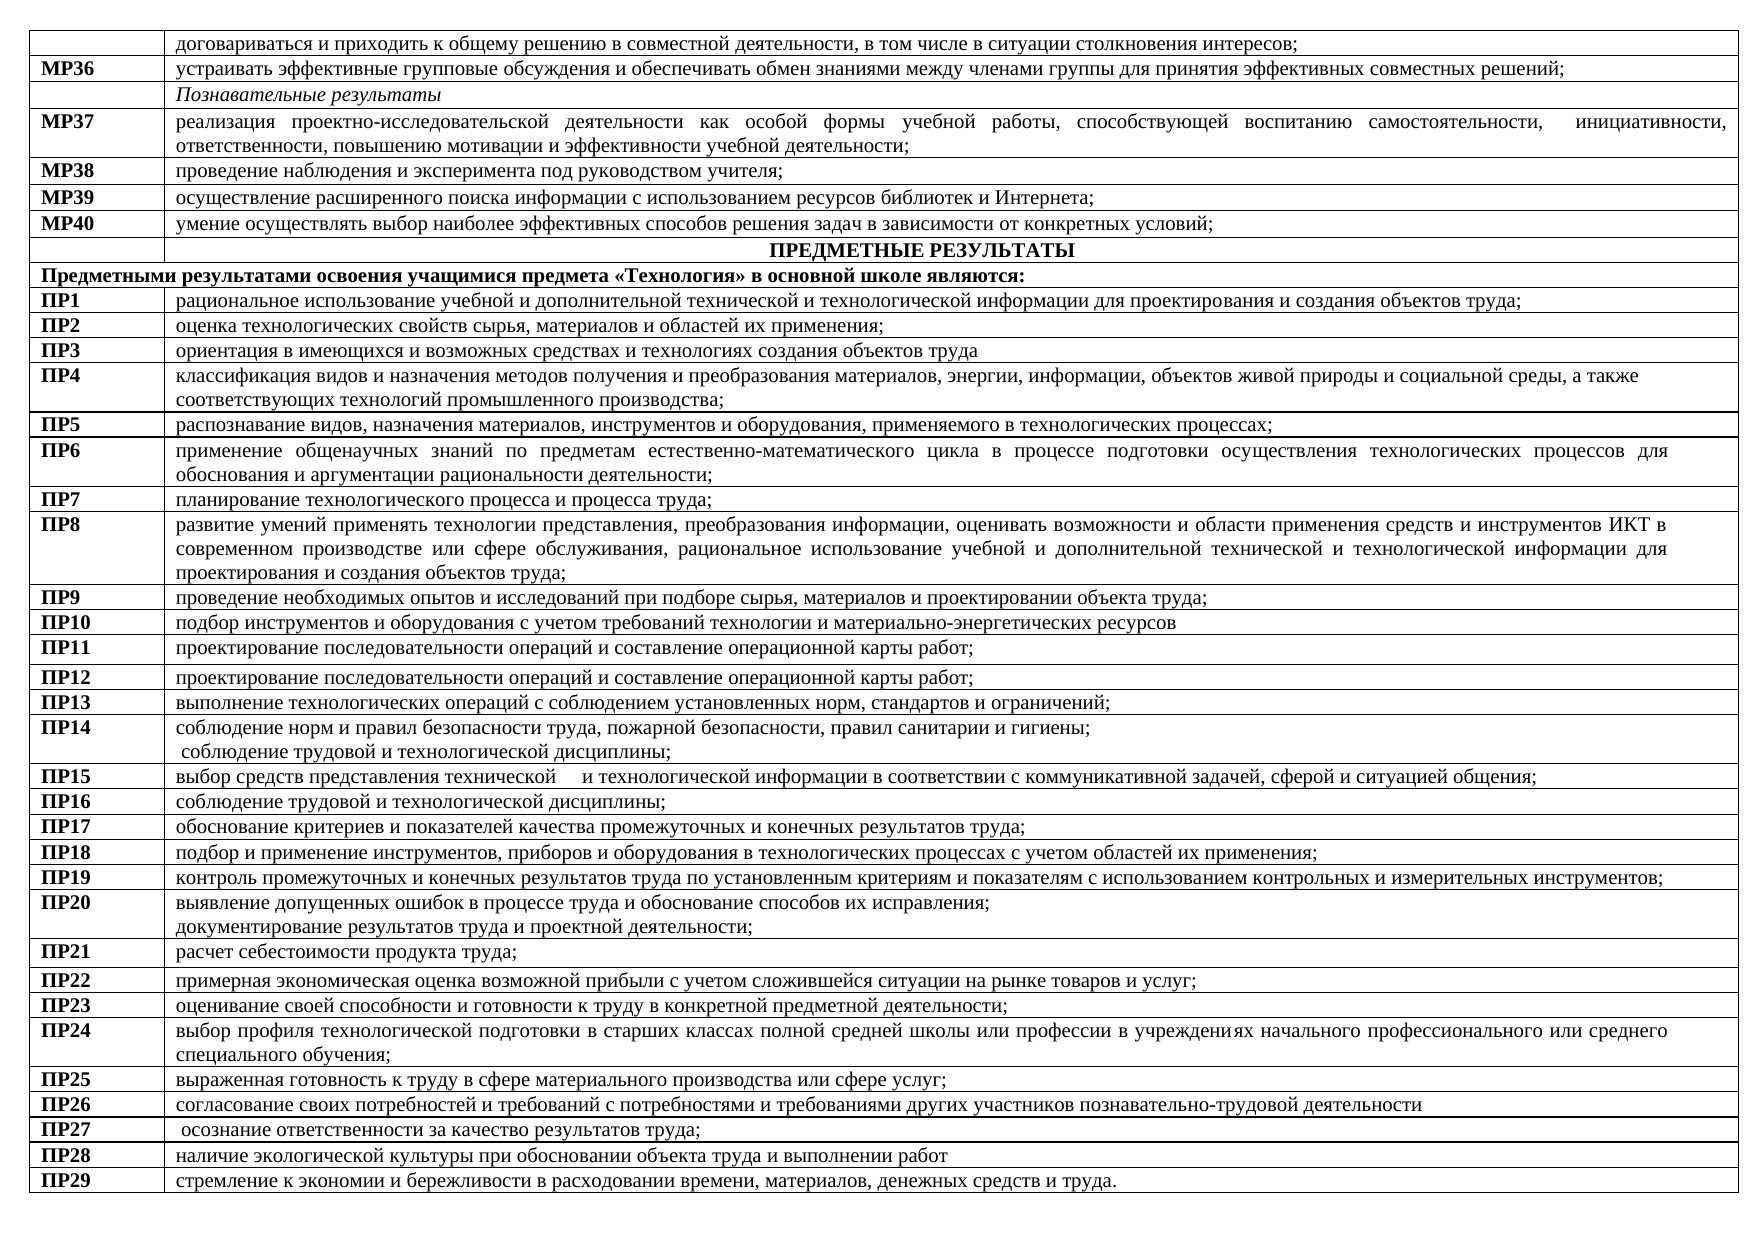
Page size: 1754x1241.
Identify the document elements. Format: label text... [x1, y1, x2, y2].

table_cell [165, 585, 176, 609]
table_cell ПР18 [30, 840, 164, 864]
table_cell осуществление расширенного поиска информации с использованием ресурсов библиотек и Интернета; [165, 185, 1738, 210]
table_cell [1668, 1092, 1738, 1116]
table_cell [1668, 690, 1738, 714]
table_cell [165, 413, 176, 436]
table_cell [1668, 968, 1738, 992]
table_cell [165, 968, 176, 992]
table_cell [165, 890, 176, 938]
table_cell ПР6 [30, 438, 164, 486]
table_cell ПР13 [30, 690, 164, 714]
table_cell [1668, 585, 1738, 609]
table_cell ПР10 [30, 610, 164, 634]
table_cell ПР27 [30, 1118, 164, 1141]
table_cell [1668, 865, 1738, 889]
table_cell ПРЕДМЕТНЫЕ РЕЗУЛЬТАТЫ [1668, 238, 1738, 262]
table_cell МР36 [30, 56, 164, 81]
table_cell ПР15 [30, 764, 164, 788]
table_cell ПР8 [30, 512, 164, 584]
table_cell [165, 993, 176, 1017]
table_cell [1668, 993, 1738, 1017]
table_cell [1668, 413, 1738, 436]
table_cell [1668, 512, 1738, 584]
table_cell ПР1 [30, 288, 164, 312]
table_cell устраивать эффективные групповые обсуждения и обеспечивать обмен знаниями между членами группы для принятия эффективных совместных решений; [165, 56, 1738, 81]
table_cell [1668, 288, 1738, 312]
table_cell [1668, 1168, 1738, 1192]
table_cell МР37 [30, 109, 164, 157]
table_cell ПР14 [30, 715, 164, 763]
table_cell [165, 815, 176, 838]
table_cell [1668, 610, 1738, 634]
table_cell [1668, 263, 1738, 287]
table_cell ПР29 [30, 1168, 164, 1192]
table_cell проведение наблюдения и эксперимента под руководством учителя; [165, 158, 1738, 183]
table_cell МР38 [30, 158, 164, 183]
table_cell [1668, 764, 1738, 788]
table_cell ПР12 [30, 665, 164, 689]
table_cell ПР17 [30, 815, 164, 838]
table_cell [30, 238, 164, 262]
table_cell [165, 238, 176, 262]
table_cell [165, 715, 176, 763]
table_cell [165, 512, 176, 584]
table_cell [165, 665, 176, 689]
table_cell ПР19 [30, 865, 164, 889]
table_cell реализация проектно-исследовательской деятельности как особой формы учебной работы, способствующей воспитанию самостоятельности, инициативности, ответственности, повышению мотивации и эффективности учебной деятельности; [165, 109, 1738, 157]
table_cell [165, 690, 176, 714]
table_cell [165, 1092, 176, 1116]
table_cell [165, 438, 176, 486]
table_cell ПР2 [30, 313, 164, 337]
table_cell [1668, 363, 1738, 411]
table_cell ПР16 [30, 789, 164, 813]
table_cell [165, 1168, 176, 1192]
table_cell ПР20 [30, 890, 164, 938]
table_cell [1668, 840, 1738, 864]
table_cell проектирование последовательности операций и составление операционной карты работ; [165, 635, 1738, 664]
table_cell ПР3 [30, 338, 164, 362]
table_cell МР39 [30, 185, 164, 210]
table_cell ПР22 [30, 968, 164, 992]
table_cell умение осуществлять выбор наиболее эффективных способов решения задач в зависимости от конкретных условий; [165, 211, 1738, 237]
table_cell ПР21 [30, 939, 164, 967]
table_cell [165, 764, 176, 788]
table_cell [30, 82, 164, 108]
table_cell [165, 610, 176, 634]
table_cell ПР7 [30, 487, 164, 511]
table_cell ПР28 [30, 1143, 164, 1167]
table_cell ПР26 [30, 1092, 164, 1116]
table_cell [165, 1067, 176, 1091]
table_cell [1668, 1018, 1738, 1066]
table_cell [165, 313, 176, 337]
table_cell расчет себестоимости продукта труда; [165, 939, 1738, 967]
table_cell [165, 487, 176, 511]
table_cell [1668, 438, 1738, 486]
table_cell ПР9 [30, 585, 164, 609]
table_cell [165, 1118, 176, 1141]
table_cell ПР25 [30, 1067, 164, 1091]
table_cell ПР4 [30, 363, 164, 411]
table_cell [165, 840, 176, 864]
table_cell Познавательные результаты [165, 82, 1738, 108]
table_cell МР35 [30, 31, 164, 55]
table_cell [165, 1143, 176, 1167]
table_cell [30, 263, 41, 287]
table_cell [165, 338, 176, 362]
table_cell ПР23 [30, 993, 164, 1017]
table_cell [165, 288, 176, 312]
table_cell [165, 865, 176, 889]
table_cell ПР24 [30, 1018, 164, 1066]
table_cell ПР11 [30, 635, 164, 664]
table_cell МР40 [30, 211, 164, 237]
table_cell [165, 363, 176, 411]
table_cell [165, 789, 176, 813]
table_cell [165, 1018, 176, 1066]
table_cell ПР5 [30, 413, 164, 436]
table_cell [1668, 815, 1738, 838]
